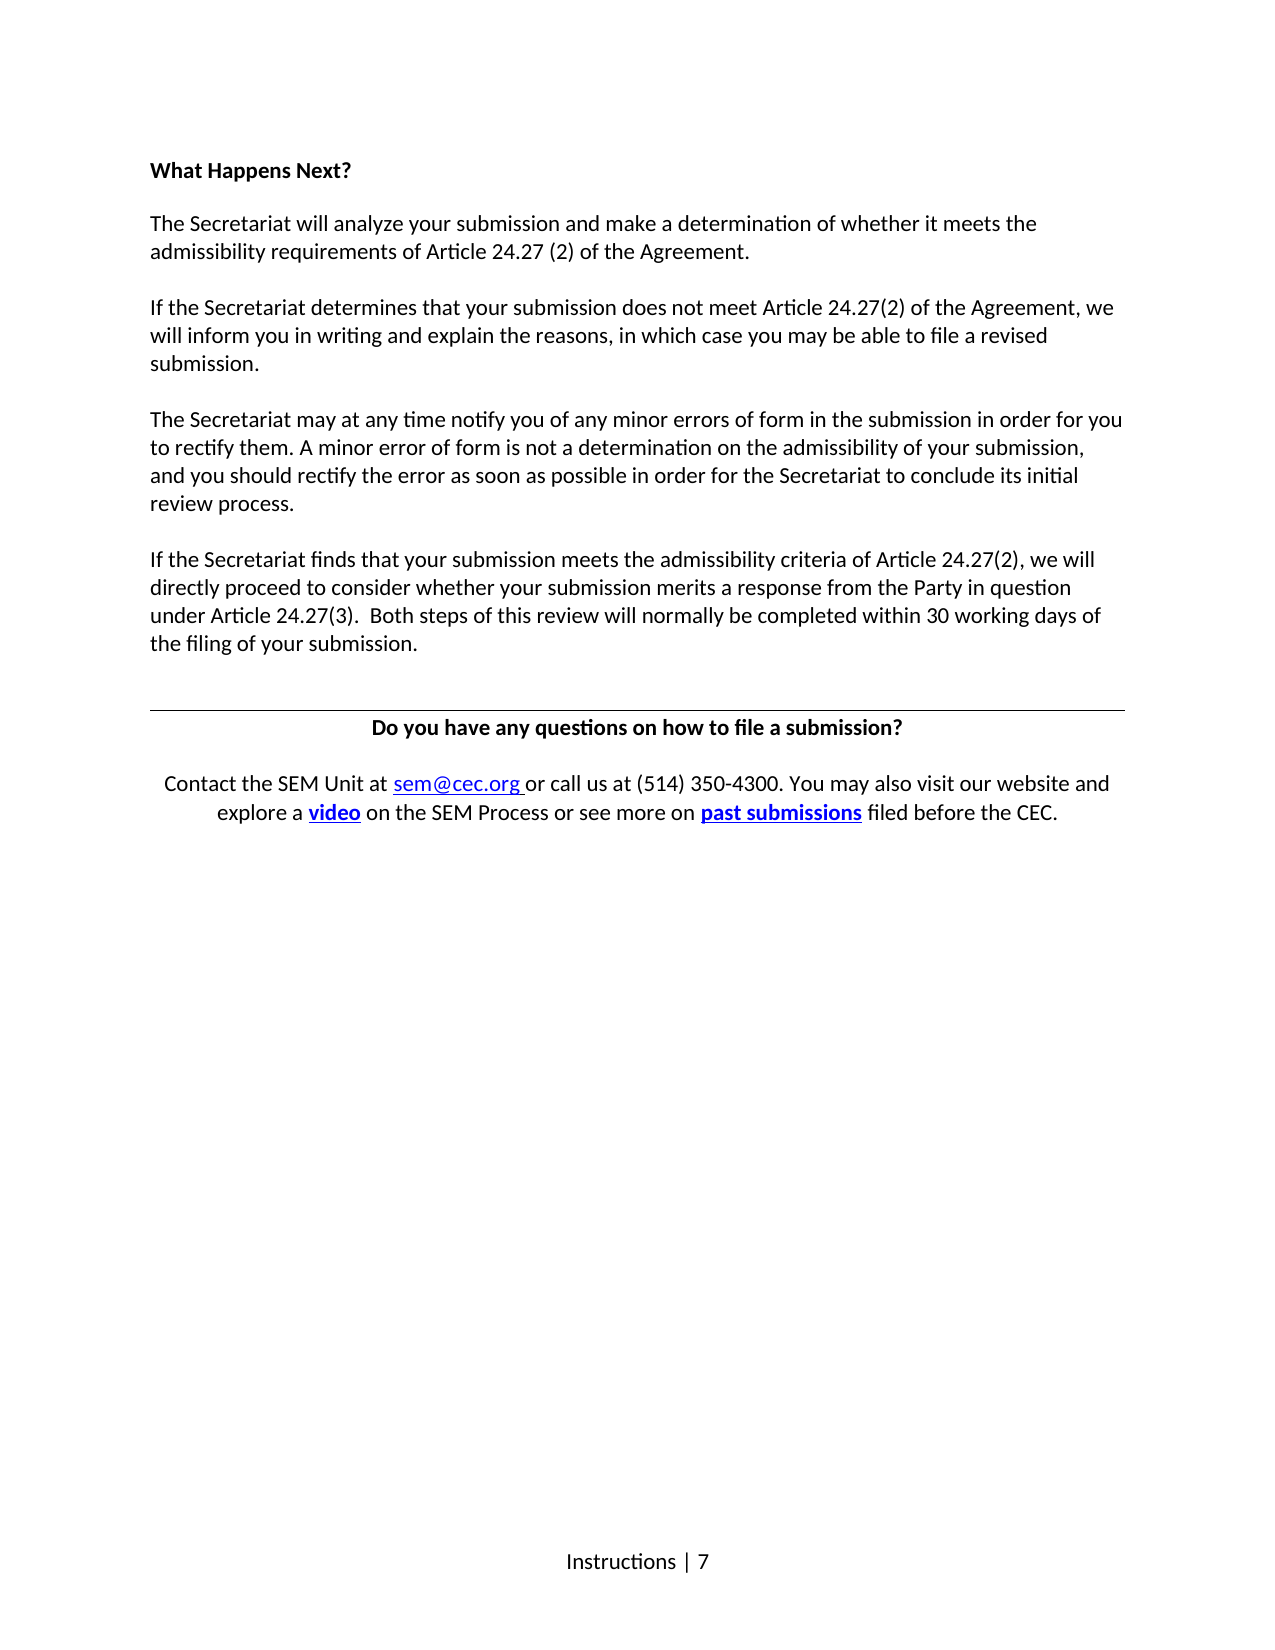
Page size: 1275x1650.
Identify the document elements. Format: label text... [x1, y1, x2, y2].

text If the Secretariat determines that your submission does not meet Article 24.27(2) of the Agreement, we will inform you in writing and explain the reasons, in which case you may be able to file a revised submission. [150, 293, 1125, 377]
text Contact the SEM Unit at sem@cec.org or call us at (514) 350-4300. You may also visit our website and explore a video on the SEM Process or see more on past submissions filed before the CEC. [150, 769, 1125, 826]
text The Secretariat may at any time notify you of any minor errors of form in the submission in order for you to rectify them. A minor error of form is not a determination on the admissibility of your submission, and you should rectify the error as soon as possible in order for the Secretariat to conclude its initial review process. [150, 405, 1125, 517]
text Do you have any questions on how to file a submission? [150, 711, 1125, 742]
text The Secretariat will analyze your submission and make a determination of whether it meets the admissibility requirements of Article 24.27 (2) of the Agreement. [150, 209, 1125, 265]
text If the Secretariat finds that your submission meets the admissibility criteria of Article 24.27(2), we will directly proceed to consider whether your submission merits a response from the Party in question under Article 24.27(3). Both steps of this review will normally be completed within 30 working days of the filing of your submission. [150, 545, 1125, 657]
text What Happens Next? [150, 156, 1125, 184]
